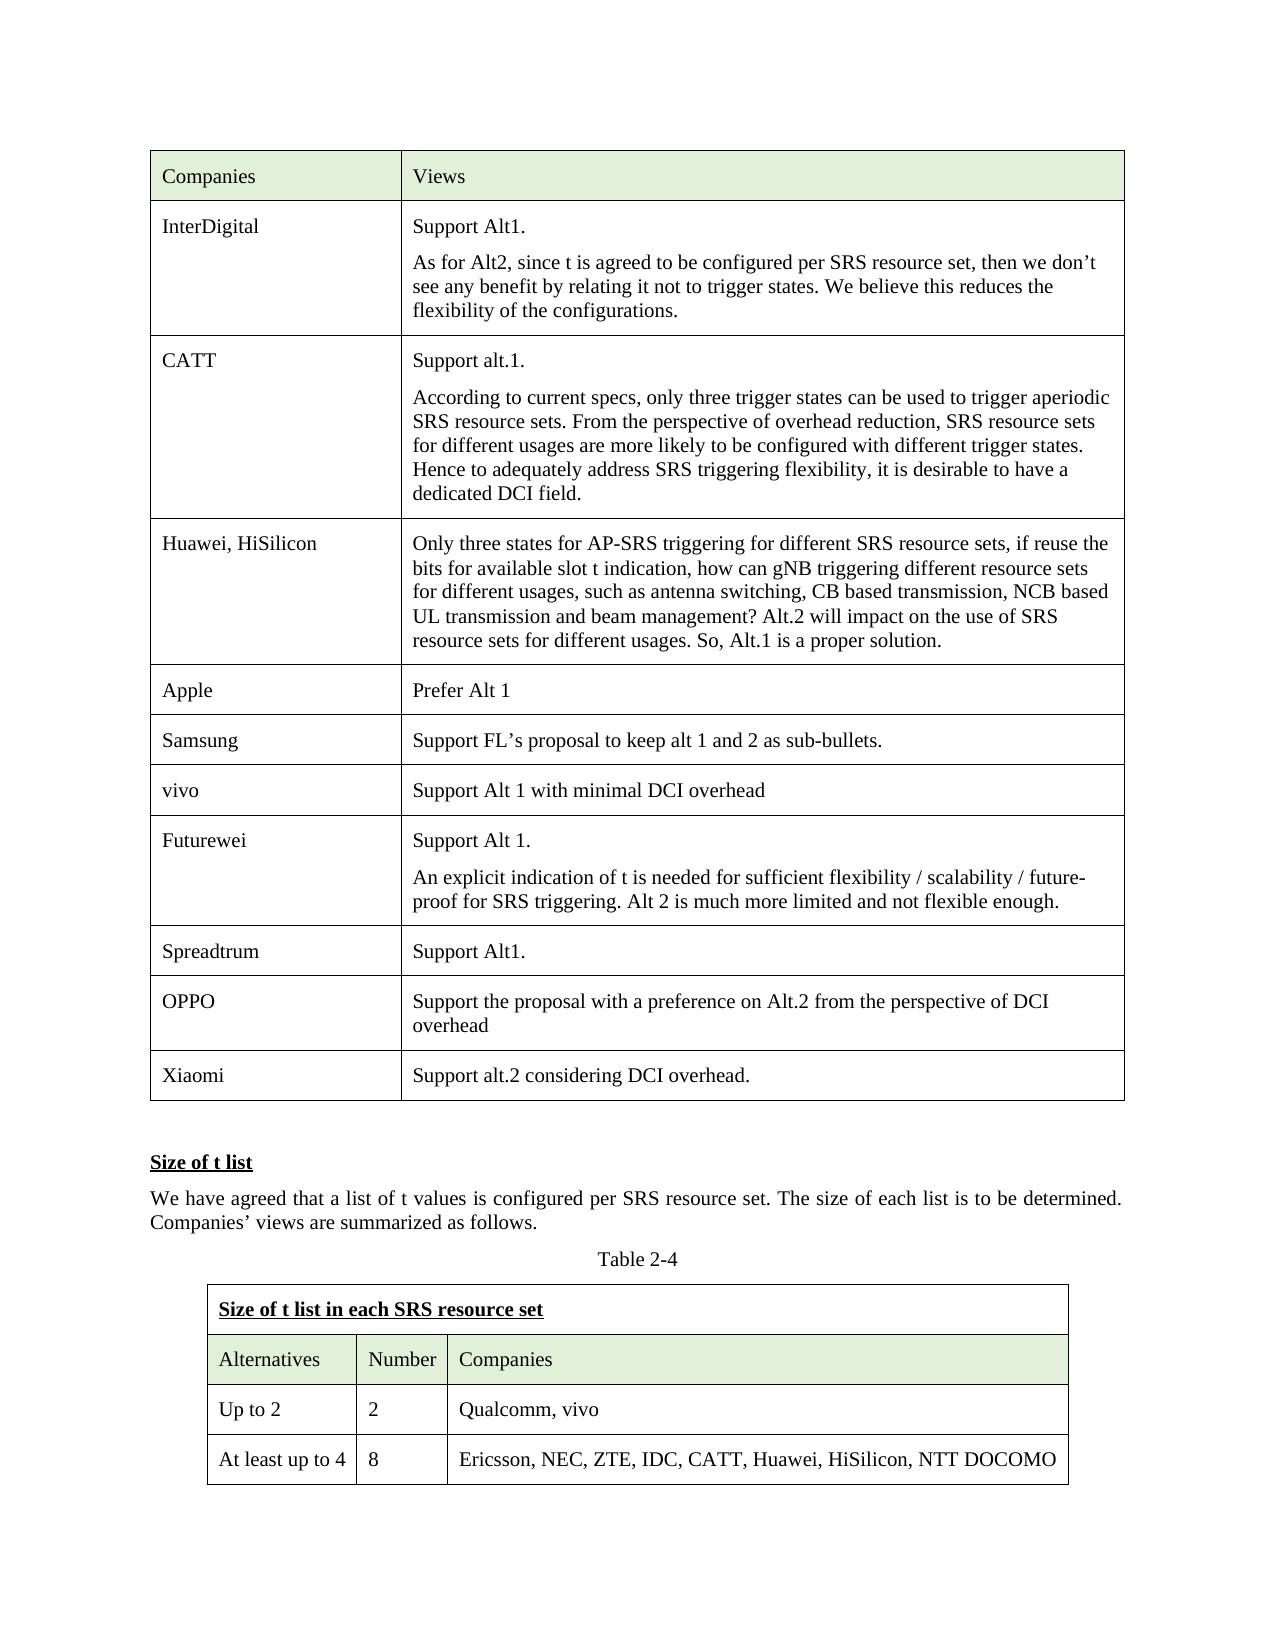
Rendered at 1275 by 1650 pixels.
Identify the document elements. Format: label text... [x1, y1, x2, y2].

table_cell Futurewei [151, 816, 401, 925]
table_cell Huawei, HiSilicon [151, 519, 401, 664]
table_cell Companies [448, 1335, 1068, 1384]
table_cell Only three states for AP-SRS triggering for different SRS resource sets, if reuse the bits for available slot t indication, how can gNB triggering different resource sets for different usages, such as antenna switching, CB based transmission, NCB based UL transmission and beam management? Alt.2 will impact on the use of SRS resource sets for different usages. So, Alt.1 is a proper solution. [402, 519, 1124, 664]
table_cell InterDigital [151, 201, 401, 335]
table_cell OPPO [151, 976, 401, 1049]
table_cell Prefer Alt 1 [402, 665, 1124, 714]
table_cell Support Alt1. As for Alt2, since t is agreed to be configured per SRS resource set, then we don’t see any benefit by relating it not to trigger states. We believe this reduces the flexibility of the configurations. [402, 201, 1124, 335]
table_header Companies [151, 151, 401, 200]
table_cell Support FL’s proposal to keep alt 1 and 2 as sub-bullets. [402, 715, 1124, 764]
text Table 2-4 [150, 1247, 1125, 1271]
table_cell Support Alt1. [402, 926, 1124, 975]
table_cell Ericsson, NEC, ZTE, IDC, CATT, Huawei, HiSilicon, NTT DOCOMO [448, 1435, 1068, 1484]
table_cell Xiaomi [151, 1051, 401, 1099]
table_cell Support alt.2 considering DCI overhead. [402, 1051, 1124, 1099]
table_cell vivo [151, 765, 401, 814]
table_cell Support the proposal with a preference on Alt.2 from the perspective of DCI overhead [402, 976, 1124, 1049]
table_cell CATT [151, 336, 401, 518]
table_header Size of t list in each SRS resource set [208, 1285, 1068, 1333]
table_cell Support Alt 1. An explicit indication of t is needed for sufficient flexibility / scalability / future-proof for SRS triggering. Alt 2 is much more limited and not flexible enough. [402, 816, 1124, 925]
table_cell 2 [357, 1385, 447, 1434]
table_cell At least up to 4 [208, 1435, 356, 1484]
text We have agreed that a list of t values is configured per SRS resource set. The size of each list is to be determined. Companies’ views are summarized as follows. [150, 1186, 1125, 1234]
table_cell Support Alt 1 with minimal DCI overhead [402, 765, 1124, 814]
table_cell Number [357, 1335, 447, 1384]
table_header Views [402, 151, 1124, 200]
table_cell Support alt.1. According to current specs, only three trigger states can be used to trigger aperiodic SRS resource sets. From the perspective of overhead reduction, SRS resource sets for different usages are more likely to be configured with different trigger states. Hence to adequately address SRS triggering flexibility, it is desirable to have a dedicated DCI field. [402, 336, 1124, 518]
table_cell Apple [151, 665, 401, 714]
table_cell Spreadtrum [151, 926, 401, 975]
table_cell Samsung [151, 715, 401, 764]
table_cell Qualcomm, vivo [448, 1385, 1068, 1434]
table_cell Alternatives [208, 1335, 356, 1384]
table_cell 8 [357, 1435, 447, 1484]
table_cell Up to 2 [208, 1385, 356, 1434]
text Size of t list [150, 1150, 1125, 1174]
